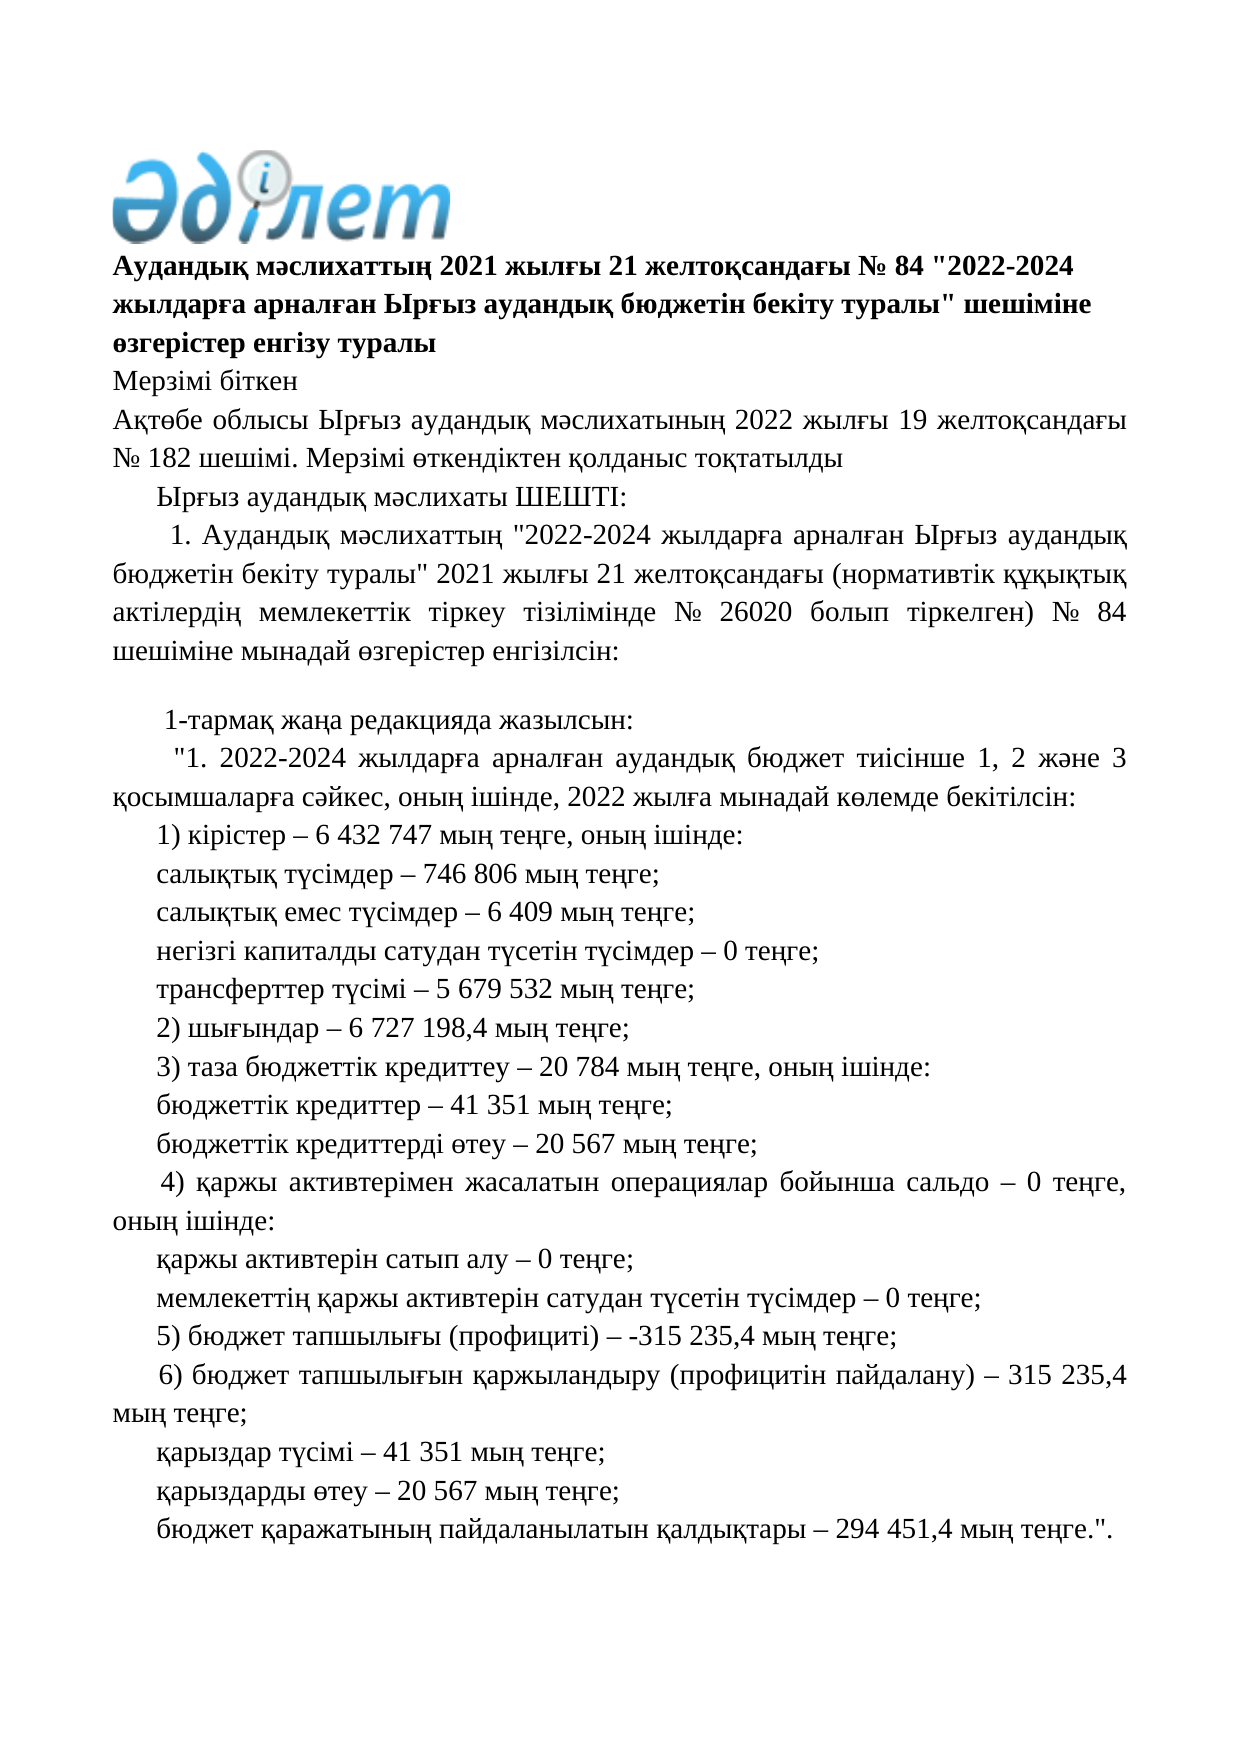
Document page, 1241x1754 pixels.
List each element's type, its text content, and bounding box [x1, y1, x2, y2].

text трансферттер түсімі – 5 679 532 мың теңге; [112, 972, 1128, 1005]
text Аудандық мәслихаттың 2021 жылғы 21 желтоқсандағы № 84 "2022-2024 жылдарға арналған Ырғыз аудандық бюджетін бекіту туралы" шешіміне өзгерістер енгізу туралы [112, 248, 1128, 358]
text 6) бюджет тапшылығын қаржыландыру (профицитін пайдалану) – 315 235,4 мың теңге; [112, 1357, 1128, 1429]
text салықтық түсімдер – 746 806 мың теңге; [112, 856, 1128, 889]
text Ақтөбе облысы Ырғыз аудандық мәслихатының 2022 жылғы 19 желтоқсандағы № 182 шешімі. Мерзімі өткендіктен қолданыс тоқтатылды [112, 402, 1128, 474]
text қарыздар түсімі – 41 351 мың теңге; [112, 1434, 1128, 1468]
picture [112, 150, 451, 244]
text 4) қаржы активтерiмен жасалатын операциялар бойынша сальдо – 0 теңге, оның ішінде: [112, 1164, 1128, 1236]
text бюджет қаражатының пайдаланылатын қалдықтары – 294 451,4 мың теңге.". [112, 1511, 1128, 1545]
text 1. Аудандық мәслихаттың "2022-2024 жылдарға арналған Ырғыз аудандық бюджетін бекіту туралы" 2021 жылғы 21 желтоқсандағы (нормативтік құқықтық актілердің мемлекеттік тіркеу тізілімінде № 26020 болып тіркелген) № 84 шешіміне мынадай өзгерістер енгізілсін: [112, 517, 1128, 667]
text қарыздарды өтеу – 20 567 мың теңге; [112, 1473, 1128, 1506]
text салықтық емес түсімдер – 6 409 мың теңге; [112, 894, 1128, 928]
text мемлекеттің қаржы активтерін сатудан түсетін түсімдер – 0 теңге; [112, 1280, 1128, 1313]
text бюджеттік кредиттер – 41 351 мың теңге; [112, 1087, 1128, 1121]
text бюджеттік кредиттерді өтеу – 20 567 мың теңге; [112, 1126, 1128, 1159]
text Мерзімі біткен [112, 363, 1128, 397]
text Ырғыз аудандық мәслихаты ШЕШТІ: [112, 479, 1128, 512]
text қаржы активтерiн сатып алу – 0 теңге; [112, 1241, 1128, 1275]
text "1. 2022-2024 жылдарға арналған аудандық бюджет тиісінше 1, 2 және 3 қосымшаларға сәйкес, оның ішінде, 2022 жылға мынадай көлемде бекітілсін: [112, 740, 1128, 812]
text негізгі капиталды сатудан түсетін түсімдер – 0 теңге; [112, 933, 1128, 967]
text 1) кірістер – 6 432 747 мың теңге, оның ішінде: [112, 817, 1128, 851]
text 2) шығындар – 6 727 198,4 мың теңге; [112, 1010, 1128, 1044]
text 1-тармақ жаңа редакцияда жазылсын: [112, 702, 1128, 735]
text 5) бюджет тапшылығы (профициті) – -315 235,4 мың теңге; [112, 1318, 1128, 1352]
text 3) таза бюджеттік кредиттеу – 20 784 мың теңге, оның ішінде: [112, 1049, 1128, 1082]
